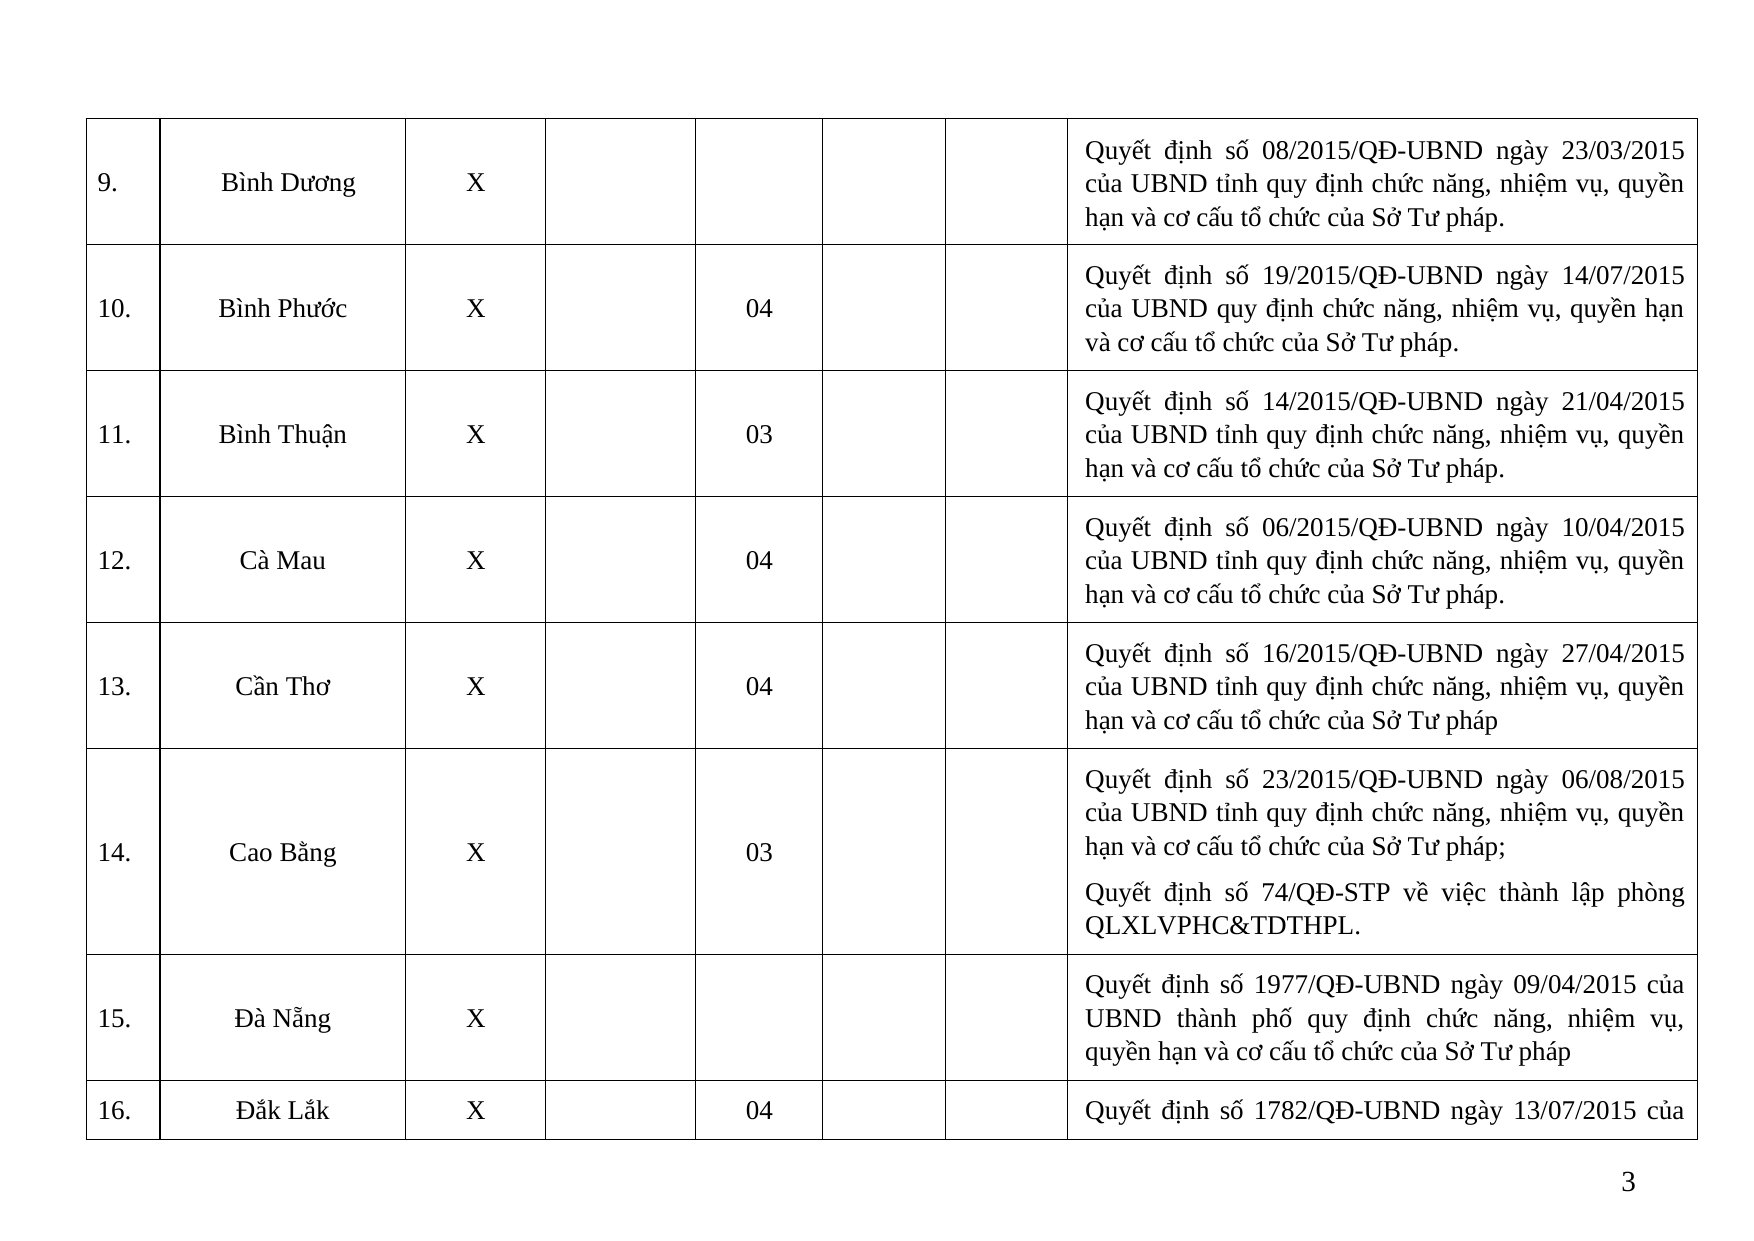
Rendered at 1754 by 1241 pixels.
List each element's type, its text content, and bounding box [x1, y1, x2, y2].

table_cell Bình Phước [161, 245, 405, 370]
table_cell Đắk Lắk [161, 1081, 405, 1139]
table_cell [87, 623, 159, 748]
table_cell [946, 371, 1067, 496]
table_cell [823, 245, 945, 370]
table_cell [823, 497, 945, 622]
table_cell Cao Bằng [161, 749, 405, 953]
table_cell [1068, 1081, 1697, 1139]
table_cell 04 [696, 1081, 822, 1139]
table_cell 04 [696, 497, 822, 622]
table_cell [87, 1081, 159, 1139]
table_cell [87, 955, 159, 1079]
table_cell Quyết định số 1977/QĐ-UBND ngày 09/04/2015 của UBND thành phố quy định chức năng, nhiệm vụ, quyền hạn và cơ cấu tổ chức của Sở Tư pháp [1068, 955, 1697, 1079]
table_cell X [406, 371, 545, 496]
table_cell 03 [696, 749, 822, 953]
table_cell Quyết định số 16/2015/QĐ-UBND ngày 27/04/2015 của UBND tỉnh quy định chức năng, nhiệm vụ, quyền hạn và cơ cấu tổ chức của Sở Tư pháp [1068, 623, 1697, 748]
table_cell [546, 749, 695, 953]
table_cell Cần Thơ [161, 623, 405, 748]
table_cell X [406, 497, 545, 622]
table_cell [87, 245, 159, 370]
table_cell X [406, 1081, 545, 1139]
table_header [546, 119, 695, 244]
table_header [696, 119, 822, 244]
table_cell X [406, 749, 545, 953]
table_cell [546, 371, 695, 496]
table_cell X [406, 623, 545, 748]
table_cell [546, 245, 695, 370]
table_cell [946, 749, 1067, 953]
table_cell [823, 371, 945, 496]
table_header Quyết định số 08/2015/QĐ-UBND ngày 23/03/2015 của UBND tỉnh quy định chức năng, nhiệm vụ, quyền hạn và cơ cấu tổ chức của Sở Tư pháp. [1068, 119, 1697, 244]
table_header [87, 119, 159, 244]
table_cell Bình Thuận [161, 371, 405, 496]
table_cell [546, 955, 695, 1079]
table_cell 04 [696, 623, 822, 748]
table_cell Quyết định số 19/2015/QĐ-UBND ngày 14/07/2015 của UBND quy định chức năng, nhiệm vụ, quyền hạn và cơ cấu tổ chức của Sở Tư pháp. [1068, 245, 1697, 370]
table_cell Quyết định số 23/2015/QĐ-UBND ngày 06/08/2015 của UBND tỉnh quy định chức năng, nhiệm vụ, quyền hạn và cơ cấu tổ chức của Sở Tư pháp; Quyết định số 74/QĐ-STP về việc thành lập phòng QLXLVPHC&TDTHPL. [1068, 749, 1697, 953]
table_cell Cà Mau [161, 497, 405, 622]
table_cell [546, 497, 695, 622]
table_cell [696, 955, 822, 1079]
table_header [946, 119, 1067, 244]
table_cell X [406, 955, 545, 1079]
table_cell [87, 371, 159, 496]
table_cell [87, 749, 159, 953]
table_header X [406, 119, 545, 244]
table_cell [87, 497, 159, 622]
table_cell [946, 955, 1067, 1079]
table_cell [946, 1081, 1067, 1139]
table_cell 04 [696, 245, 822, 370]
table_cell [946, 245, 1067, 370]
table_cell X [406, 245, 545, 370]
table_cell Quyết định số 14/2015/QĐ-UBND ngày 21/04/2015 của UBND tỉnh quy định chức năng, nhiệm vụ, quyền hạn và cơ cấu tổ chức của Sở Tư pháp. [1068, 371, 1697, 496]
table_cell [823, 955, 945, 1079]
table_cell Đà Nẵng [161, 955, 405, 1079]
table_cell [823, 749, 945, 953]
table_cell [546, 623, 695, 748]
table_header Bình Dương [161, 119, 405, 244]
table_header [823, 119, 945, 244]
table_cell [823, 623, 945, 748]
table_cell 03 [696, 371, 822, 496]
table_cell [946, 623, 1067, 748]
table_cell Quyết định số 06/2015/QĐ-UBND ngày 10/04/2015 của UBND tỉnh quy định chức năng, nhiệm vụ, quyền hạn và cơ cấu tổ chức của Sở Tư pháp. [1068, 497, 1697, 622]
table_cell [823, 1081, 945, 1139]
table_cell [946, 497, 1067, 622]
table_cell [546, 1081, 695, 1139]
